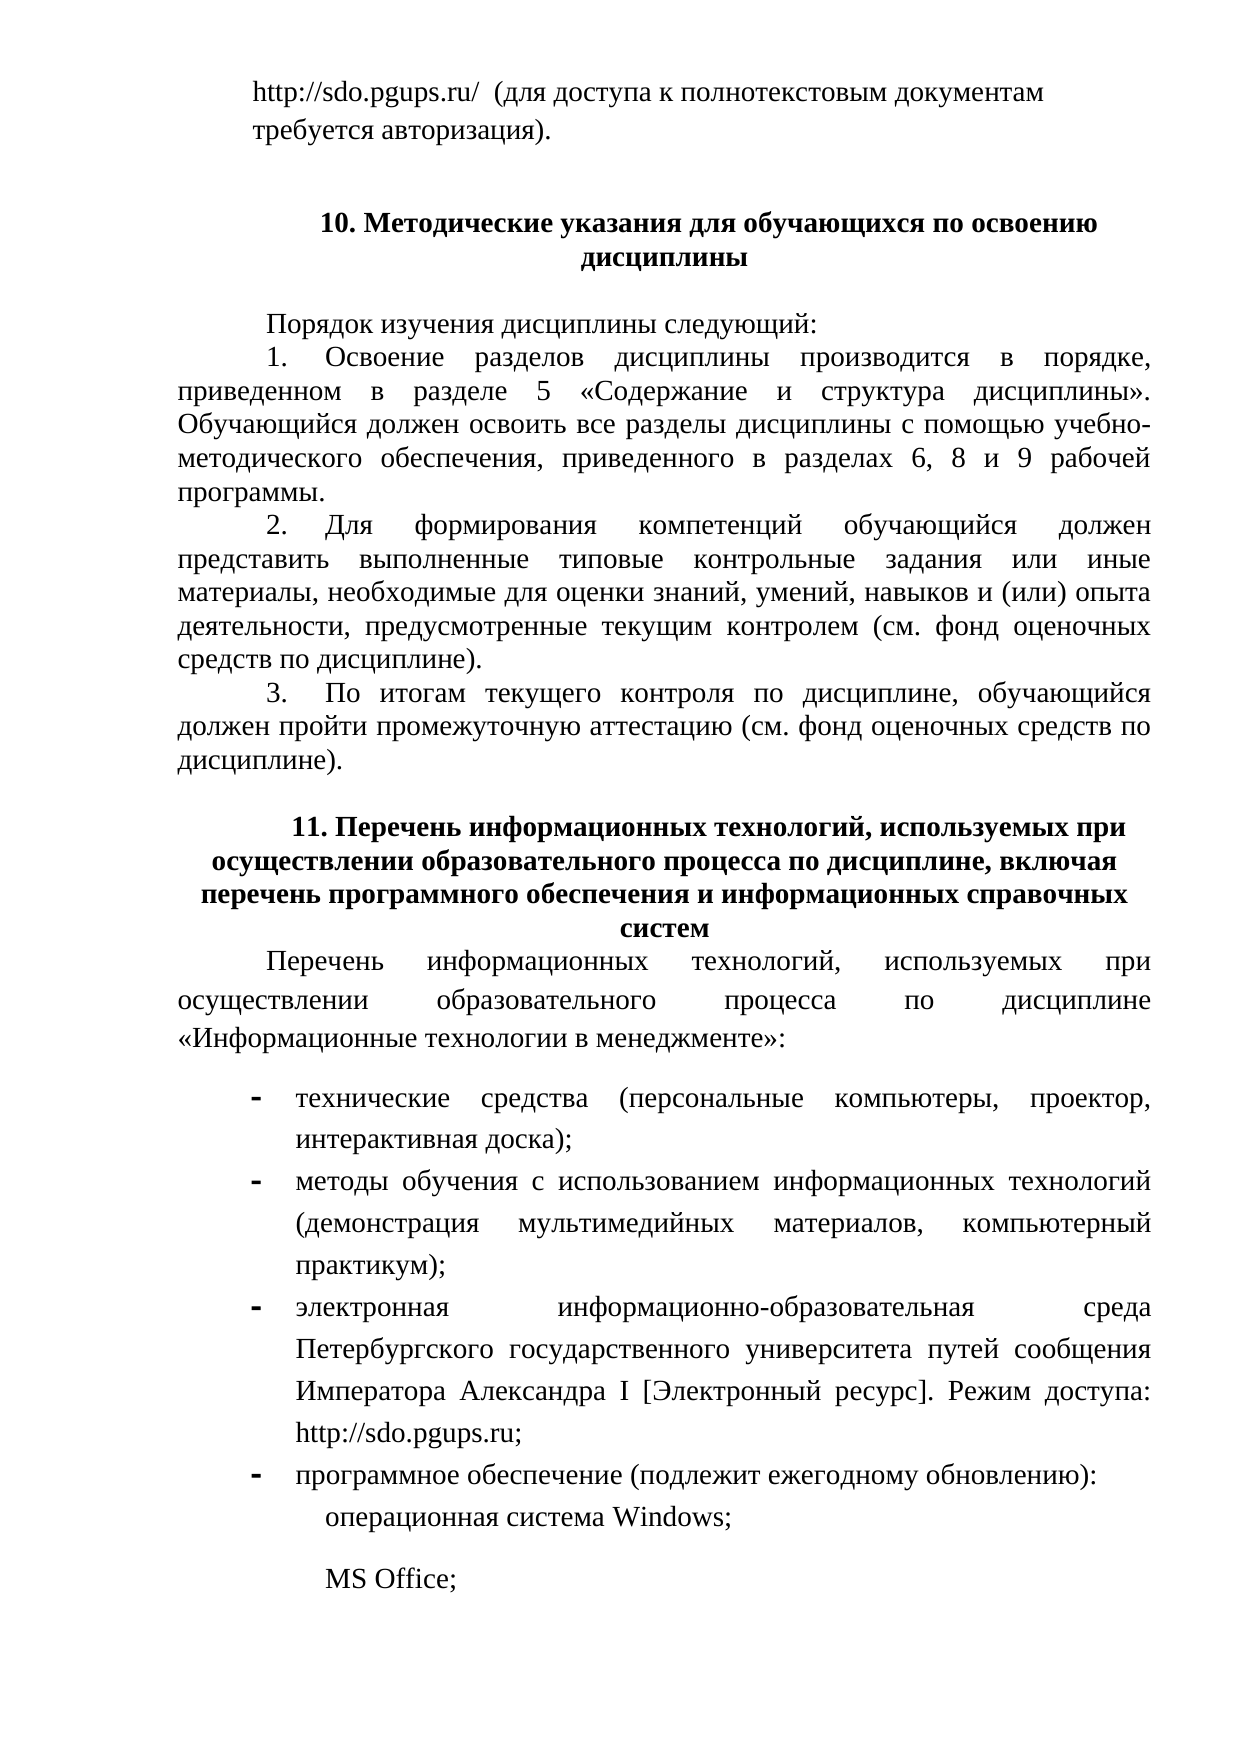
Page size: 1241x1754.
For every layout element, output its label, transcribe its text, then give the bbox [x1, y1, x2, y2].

text операционная система Windows; [325, 1499, 1152, 1532]
text 11. Перечень информационных технологий, используемых при осуществлении образовательного процесса по дисциплине, включая перечень программного обеспечения и информационных справочных систем [177, 809, 1152, 943]
text 10. Методические указания для обучающихся по освоению дисциплины [177, 205, 1152, 272]
list Освоение разделов дисциплины производится в порядке, приведенном в разделе 5 «Содержание и структура дисциплины». Обучающийся должен освоить все разделы дисциплины с помощью учебно-методического обеспечения, приведенного в разделах 6, 8 и 9 рабочей программы. [177, 339, 1152, 507]
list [215, 74, 1152, 146]
text Перечень информационных технологий, используемых при осуществлении образовательного процесса по дисциплине «Информационные технологии в менеджменте»: [177, 943, 1152, 1054]
text MS Office; [325, 1562, 1152, 1595]
list методы обучения с использованием информационных технологий (демонстрация мультимедийных материалов, компьютерный практикум); [251, 1163, 1152, 1281]
text Порядок изучения дисциплины следующий: [177, 306, 1152, 339]
list программное обеспечение (подлежит ежегодному обновлению): [251, 1457, 1152, 1491]
list Для формирования компетенций обучающийся должен представить выполненные типовые контрольные задания или иные материалы, необходимые для оценки знаний, умений, навыков и (или) опыта деятельности, предусмотренные текущим контролем (см. фонд оценочных средств по дисциплине). [177, 507, 1152, 675]
list электронная информационно-образовательная среда Петербургского государственного университета путей сообщения Императора Александра I [Электронный ресурс]. Режим доступа: http://sdo.pgups.ru; [251, 1289, 1152, 1448]
list технические средства (персональные компьютеры, проектор, интерактивная доска); [251, 1080, 1152, 1155]
list По итогам текущего контроля по дисциплине, обучающийся должен пройти промежуточную аттестацию (см. фонд оценочных средств по дисциплине). [177, 675, 1152, 776]
